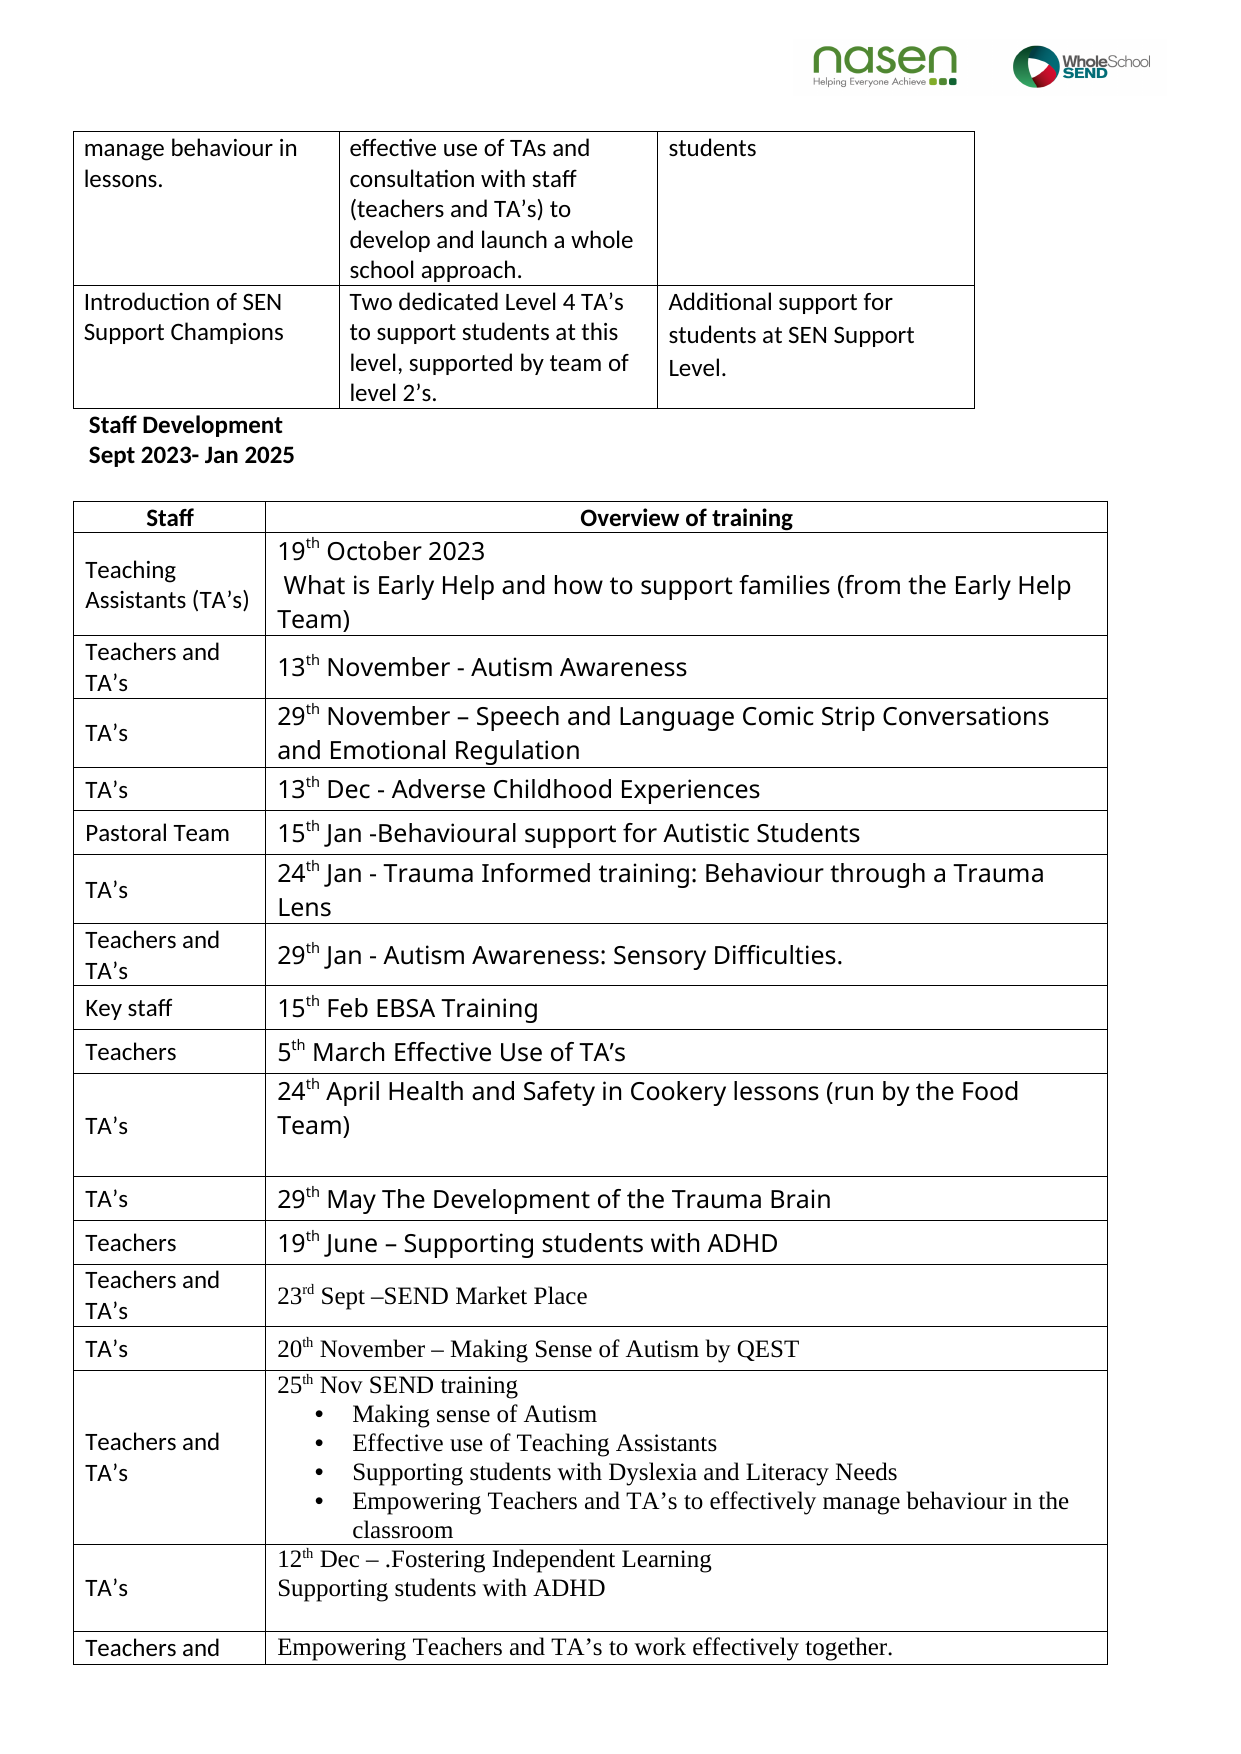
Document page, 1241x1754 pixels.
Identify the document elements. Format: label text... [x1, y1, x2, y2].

table_cell Teaching Assistants (TA’s) [74, 533, 265, 635]
table_cell 15th Jan -Behavioural support for Autistic Students [266, 811, 1107, 854]
table_cell 23rd Sept –SEND Market Place [266, 1265, 1107, 1326]
table_cell Teachers [74, 1221, 265, 1264]
table_cell TA’s [74, 1545, 265, 1631]
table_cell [266, 1632, 1107, 1664]
table_cell Teachers and TA’s [74, 1371, 265, 1543]
table_cell Pastoral Team [74, 811, 265, 854]
table_header Staff [74, 502, 265, 532]
table_cell 19th October 2023 What is Early Help and how to support families (from the Early Help Team) [350, 533, 1107, 635]
table_cell Introduction of SEN Support Champions [74, 286, 339, 408]
table_cell 29th Jan - Autism Awareness: Sensory Difficulties. [266, 924, 1107, 985]
table_cell TA’s [74, 768, 265, 810]
table_cell Two dedicated Level 4 TA’s to support students at this level, supported by team of level 2’s. [340, 286, 657, 408]
table_cell 5th March Effective Use of TA’s [266, 1030, 1107, 1073]
table_cell Additional support for students at SEN Support Level. [658, 286, 974, 408]
table_cell Key staff [74, 986, 265, 1029]
table_cell 29th May The Development of the Trauma Brain [266, 1177, 1107, 1220]
table_cell 29th November – Speech and Language Comic Strip Conversations and Emotional Regulation [266, 699, 1107, 767]
table_cell Teachers and TA’s [74, 636, 265, 697]
table_cell 13th November - Autism Awareness [266, 636, 1107, 697]
table_cell TA’s [74, 1177, 265, 1220]
table_cell TA’s [74, 699, 265, 767]
table_cell Teachers and TA’s [74, 924, 265, 985]
table_cell 13th Dec - Adverse Childhood Experiences [266, 768, 1107, 810]
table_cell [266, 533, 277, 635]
text Staff Development [89, 409, 1152, 439]
table_cell 12th Dec – .Fostering Independent Learning Supporting students with ADHD [266, 1545, 1107, 1631]
text Sept 2023- Jan 2025 [89, 439, 1152, 470]
table_cell TA’s [74, 855, 265, 923]
table_cell Teachers and TA’s [74, 1265, 265, 1326]
table_cell 19th June – Supporting students with ADHD [266, 1221, 1107, 1264]
table_cell 24th April Health and Safety in Cookery lessons (run by the Food Team) [266, 1074, 1107, 1176]
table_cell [658, 132, 974, 285]
table_cell 24th Jan - Trauma Informed training: Behaviour through a Trauma Lens [266, 855, 1107, 923]
table_cell 15th Feb EBSA Training [266, 986, 1107, 1029]
table_cell Teachers and TA’s [74, 1632, 265, 1664]
table_cell 20th November – Making Sense of Autism by QEST [266, 1327, 1107, 1369]
table_header Overview of training [266, 502, 1107, 532]
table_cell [74, 132, 339, 285]
table_cell Teachers [74, 1030, 265, 1073]
table_cell TA’s [74, 1074, 265, 1176]
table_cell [340, 132, 657, 285]
table_cell TA’s [74, 1327, 265, 1369]
table_cell 25th Nov SEND training Making sense of Autism Effective use of Teaching Assistants Supporting students with Dyslexia and Literacy Needs Empowering Teachers and TA’s to effectively manage behaviour in the classroom [266, 1371, 1107, 1543]
picture [792, 39, 1167, 96]
